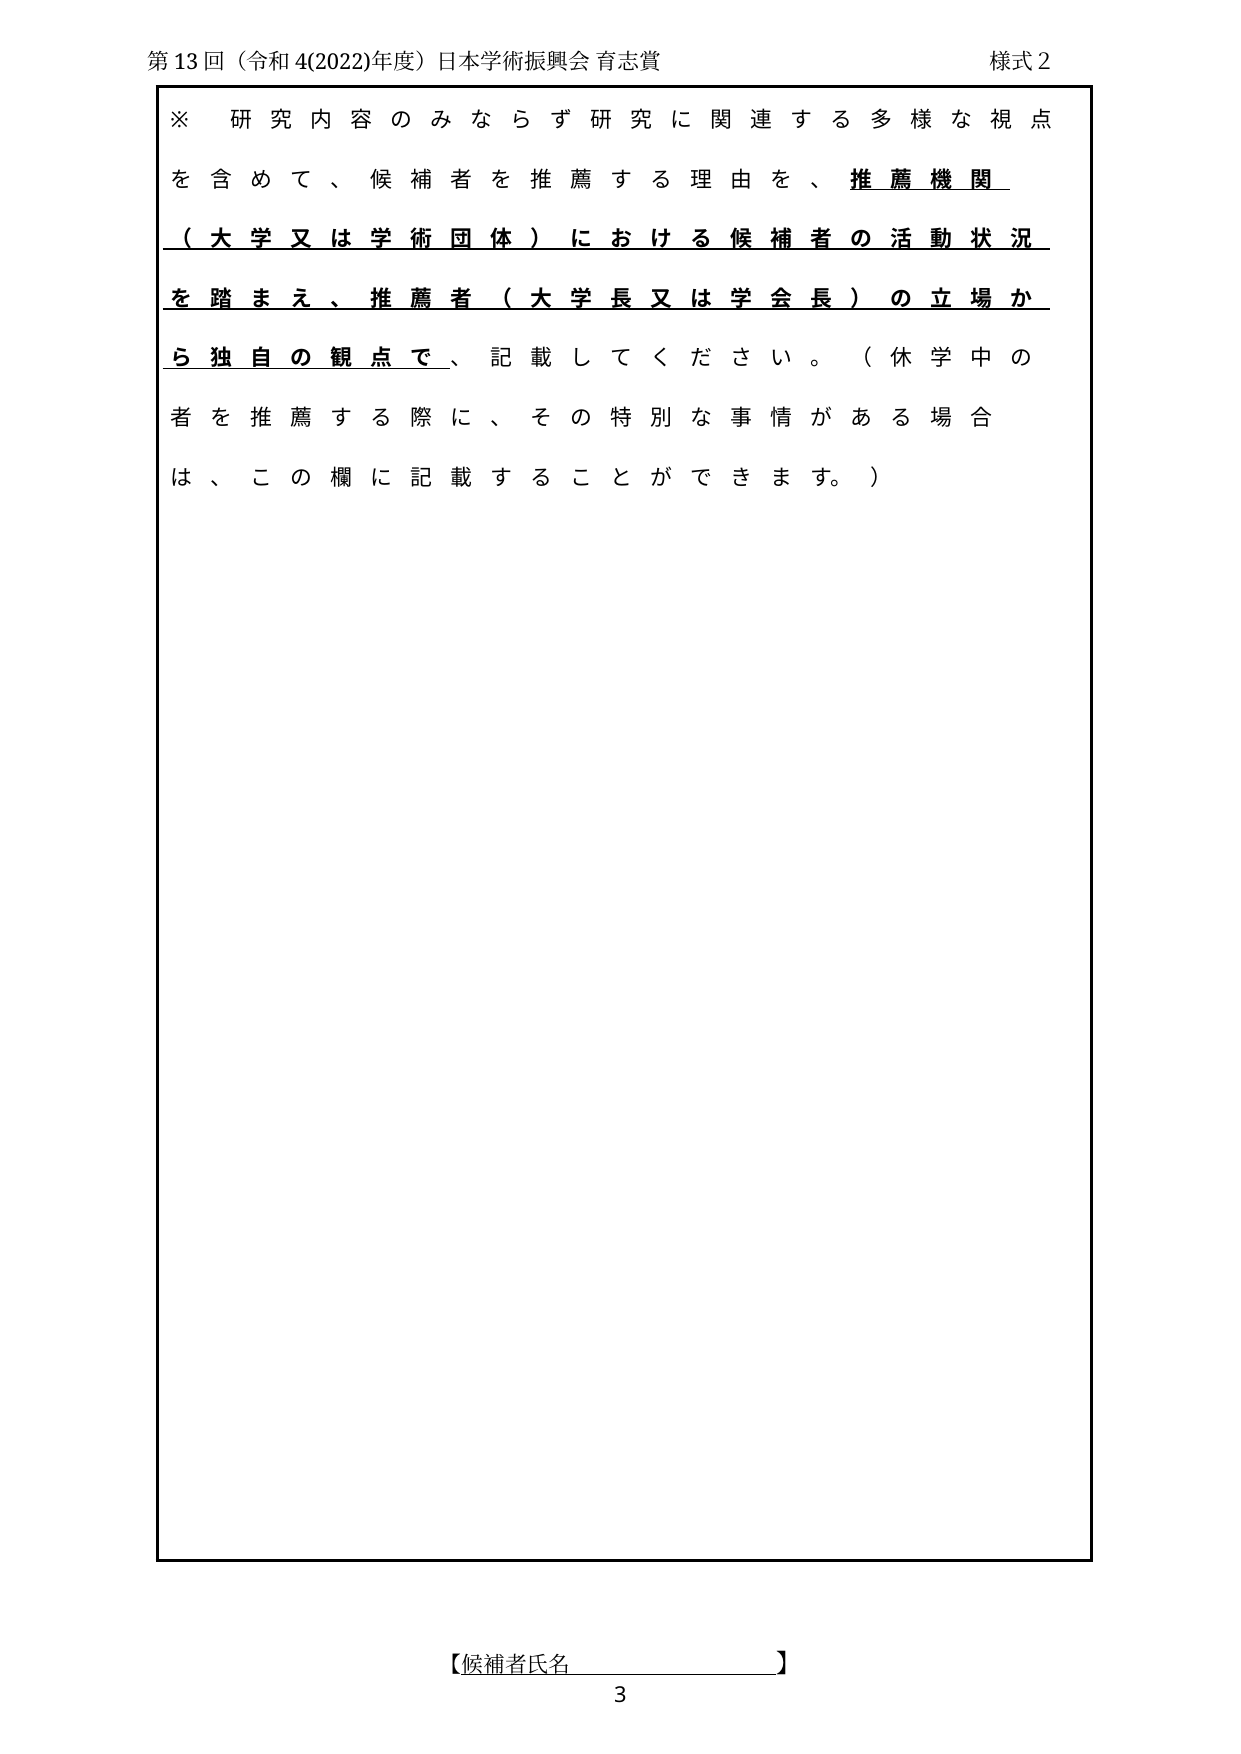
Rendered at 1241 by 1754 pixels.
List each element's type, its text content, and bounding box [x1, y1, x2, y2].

table_header ※ 研究内容のみならず研究に関連する多様な視点を含めて、候補者を推薦する理由を、推薦機関（大学又は学術団体）における候補者の活動状況を踏まえ、推薦者（大学長又は学会長）の立場から独自の観点で、記載してください。（休学中の者を推薦する際に、その特別な事情がある場合は、この欄に記載することができます。） [159, 88, 1090, 1559]
